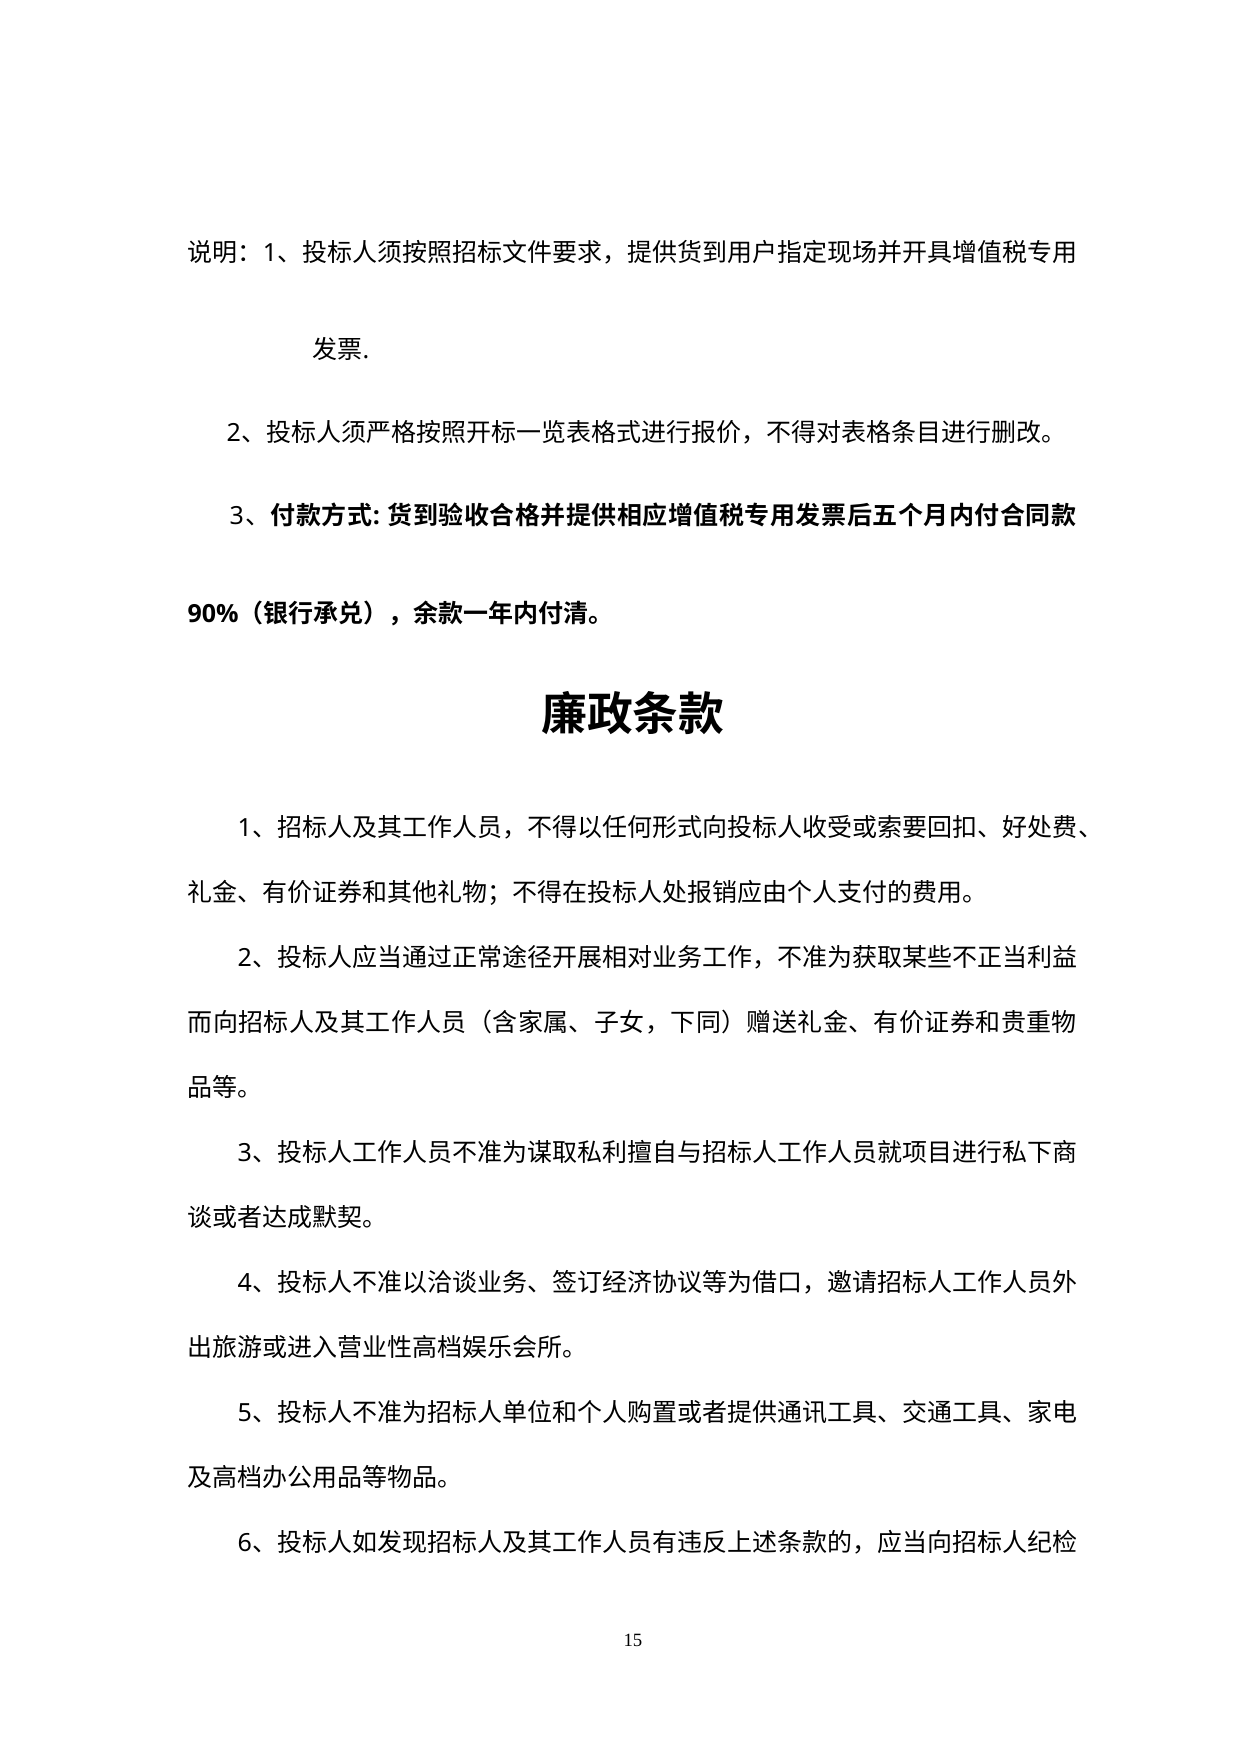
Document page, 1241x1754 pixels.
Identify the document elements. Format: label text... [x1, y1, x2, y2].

text 3、付款方式: 货到验收合格并提供相应增值税专用发票后五个月内付合同款90%（银行承兑），余款一年内付清。 [187, 481, 1078, 644]
text 说明：1、投标人须按照招标文件要求，提供货到用户指定现场并开具增值税专用发票. [187, 218, 1078, 380]
text 5、投标人不准为招标人单位和个人购置或者提供通讯工具、交通工具、家电及高档办公用品等物品。 [187, 1378, 1078, 1508]
text 4、投标人不准以洽谈业务、签订经济协议等为借口，邀请招标人工作人员外出旅游或进入营业性高档娱乐会所。 [187, 1248, 1078, 1378]
text 1、招标人及其工作人员，不得以任何形式向投标人收受或索要回扣、好处费、礼金、有价证券和其他礼物；不得在投标人处报销应由个人支付的费用。 [187, 793, 1078, 923]
text 3、投标人工作人员不准为谋取私利擅自与招标人工作人员就项目进行私下商谈或者达成默契。 [187, 1118, 1078, 1248]
text 廉政条款 [187, 662, 1078, 759]
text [187, 1508, 1078, 1573]
text 2、投标人应当通过正常途径开展相对业务工作，不准为获取某些不正当利益而向招标人及其工作人员（含家属、子女，下同）赠送礼金、有价证券和贵重物品等。 [187, 923, 1078, 1118]
text 2、投标人须严格按照开标一览表格式进行报价，不得对表格条目进行删改。 [187, 398, 1078, 463]
